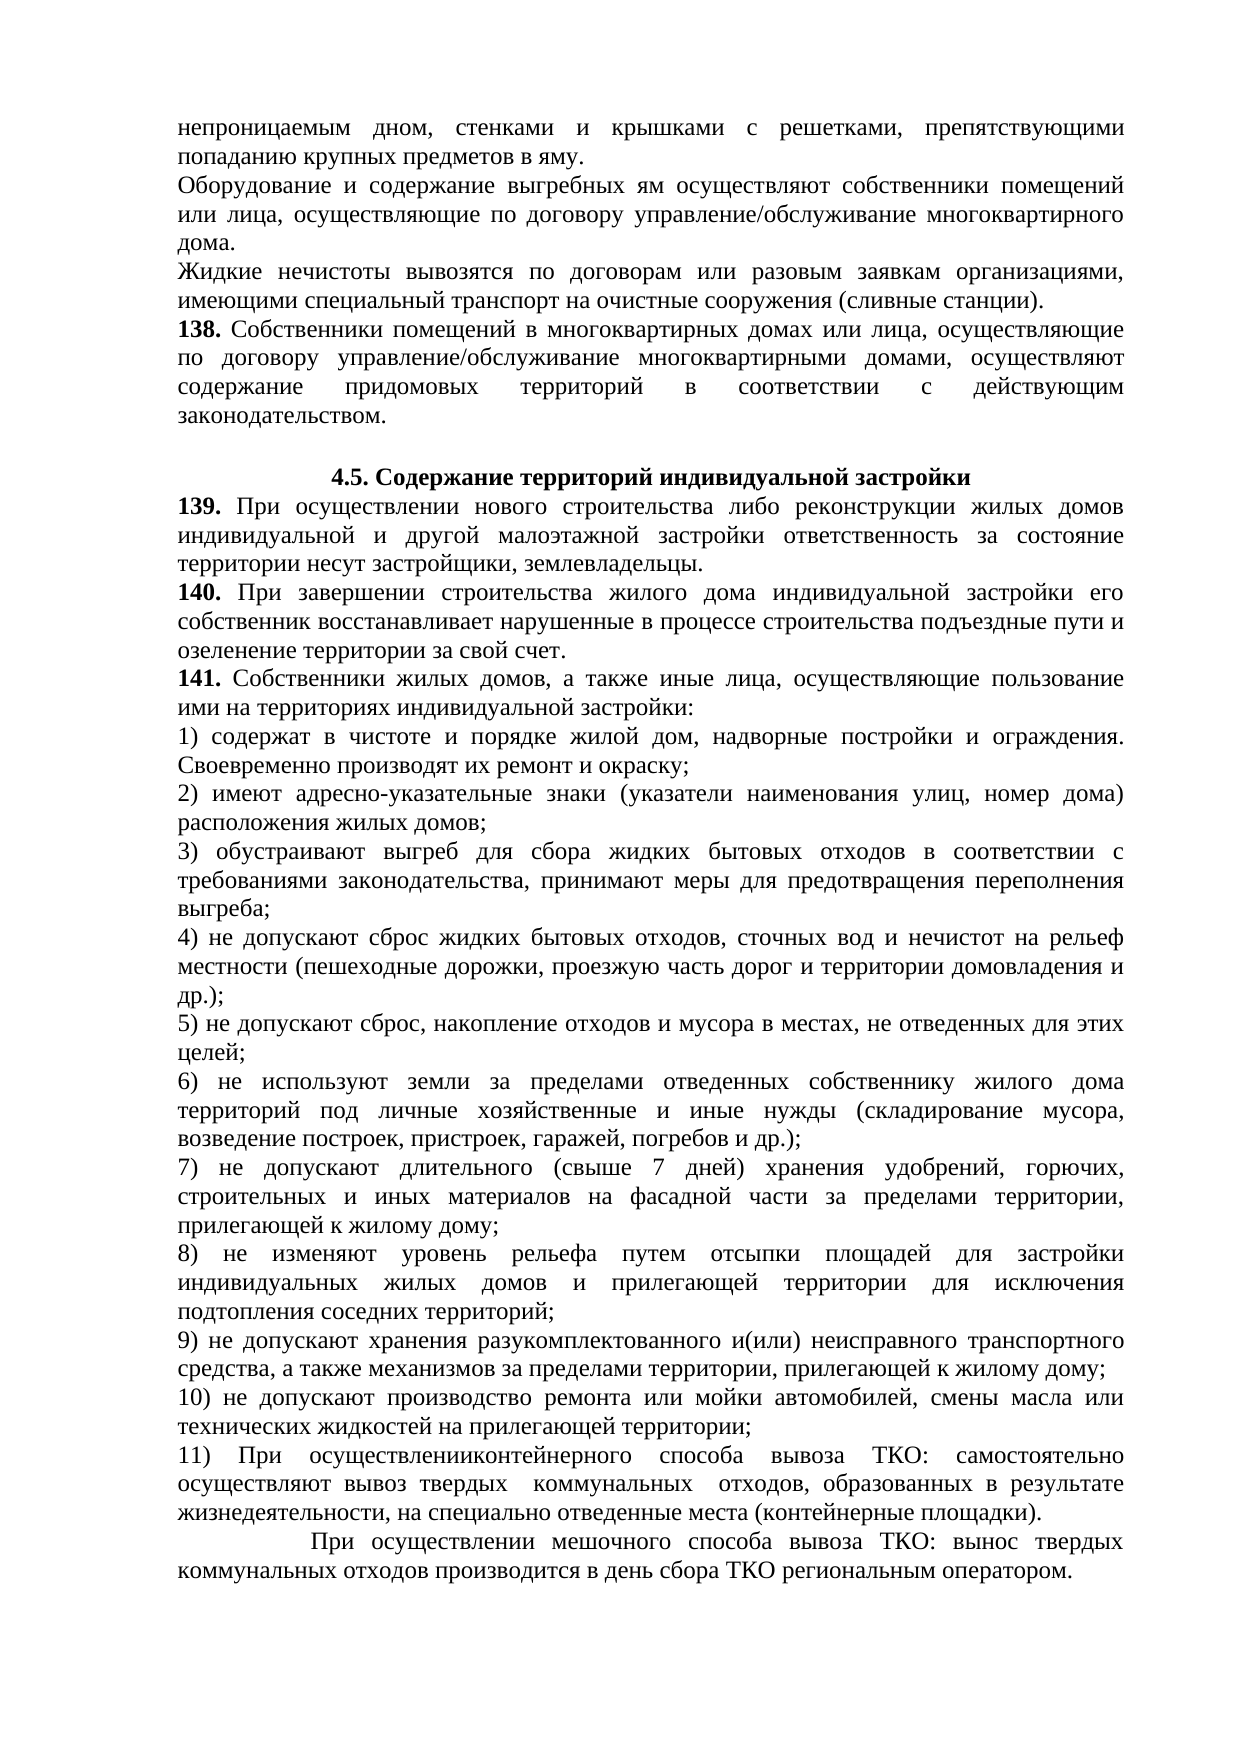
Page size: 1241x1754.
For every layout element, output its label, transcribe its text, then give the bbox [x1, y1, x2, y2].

text 141. Собственники жилых домов, а также иные лица, осуществляющие пользование ими на территориях индивидуальной застройки: [177, 663, 1125, 721]
text 7) не допускают длительного (свыше 7 дней) хранения удобрений, горючих, строительных и иных материалов на фасадной части за пределами территории, прилегающей к жилому дому; [177, 1152, 1125, 1238]
text 138. Собственники помещений в многоквартирных домах или лица, осуществляющие по договору управление/обслуживание многоквартирными домами, осуществляют содержание придомовых территорий в соответствии с действующим законодательством. [177, 314, 1125, 429]
text Оборудование и содержание выгребных ям осуществляют собственники помещений или лица, осуществляющие по договору управление/обслуживание многоквартирного дома. [177, 170, 1125, 256]
text 9) не допускают хранения разукомплектованного и(или) неисправного транспортного средства, а также механизмов за пределами территории, прилегающей к жилому дому; [177, 1325, 1125, 1382]
text 4) не допускают сброс жидких бытовых отходов, сточных вод и нечистот на рельеф местности (пешеходные дорожки, проезжую часть дорог и территории домовладения и др.); [177, 922, 1125, 1008]
text 140. При завершении строительства жилого дома индивидуальной застройки его собственник восстанавливает нарушенные в процессе строительства подъездные пути и озеленение территории за свой счет. [177, 577, 1125, 663]
text При осуществлении мешочного способа вывоза ТКО: вынос твердых коммунальных отходов производится в день сбора ТКО региональным оператором. [177, 1526, 1125, 1583]
text 6) не используют земли за пределами отведенных собственнику жилого дома территорий под личные хозяйственные и иные нужды (складирование мусора, возведение построек, пристроек, гаражей, погребов и др.); [177, 1066, 1125, 1152]
text 11) При осуществленииконтейнерного способа вывоза ТКО: самостоятельно осуществляют вывоз твердых коммунальных отходов, образованных в результате жизнедеятельности, на специально отведенные места (контейнерные площадки). [177, 1440, 1125, 1526]
text 1) содержат в чистоте и порядке жилой дом, надворные постройки и ограждения. Своевременно производят их ремонт и окраску; [177, 721, 1125, 778]
text 2) имеют адресно-указательные знаки (указатели наименования улиц, номер дома) расположения жилых домов; [177, 778, 1125, 836]
subtitle 4.5. Содержание территорий индивидуальной застройки [177, 462, 1125, 491]
text 10) не допускают производство ремонта или мойки автомобилей, смены масла или технических жидкостей на прилегающей территории; [177, 1382, 1125, 1440]
text 139. При осуществлении нового строительства либо реконструкции жилых домов индивидуальной и другой малоэтажной застройки ответственность за состояние территории несут застройщики, землевладельцы. [177, 491, 1125, 577]
text 8) не изменяют уровень рельефа путем отсыпки площадей для застройки индивидуальных жилых домов и прилегающей территории для исключения подтопления соседних территорий; [177, 1238, 1125, 1325]
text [177, 112, 1125, 170]
text Жидкие нечистоты вывозятся по договорам или разовым заявкам организациями, имеющими специальный транспорт на очистные сооружения (сливные станции). [177, 256, 1125, 314]
text 3) обустраивают выгреб для сбора жидких бытовых отходов в соответствии с требованиями законодательства, принимают меры для предотвращения переполнения выгреба; [177, 836, 1125, 922]
text 5) не допускают сброс, накопление отходов и мусора в местах, не отведенных для этих целей; [177, 1008, 1125, 1066]
